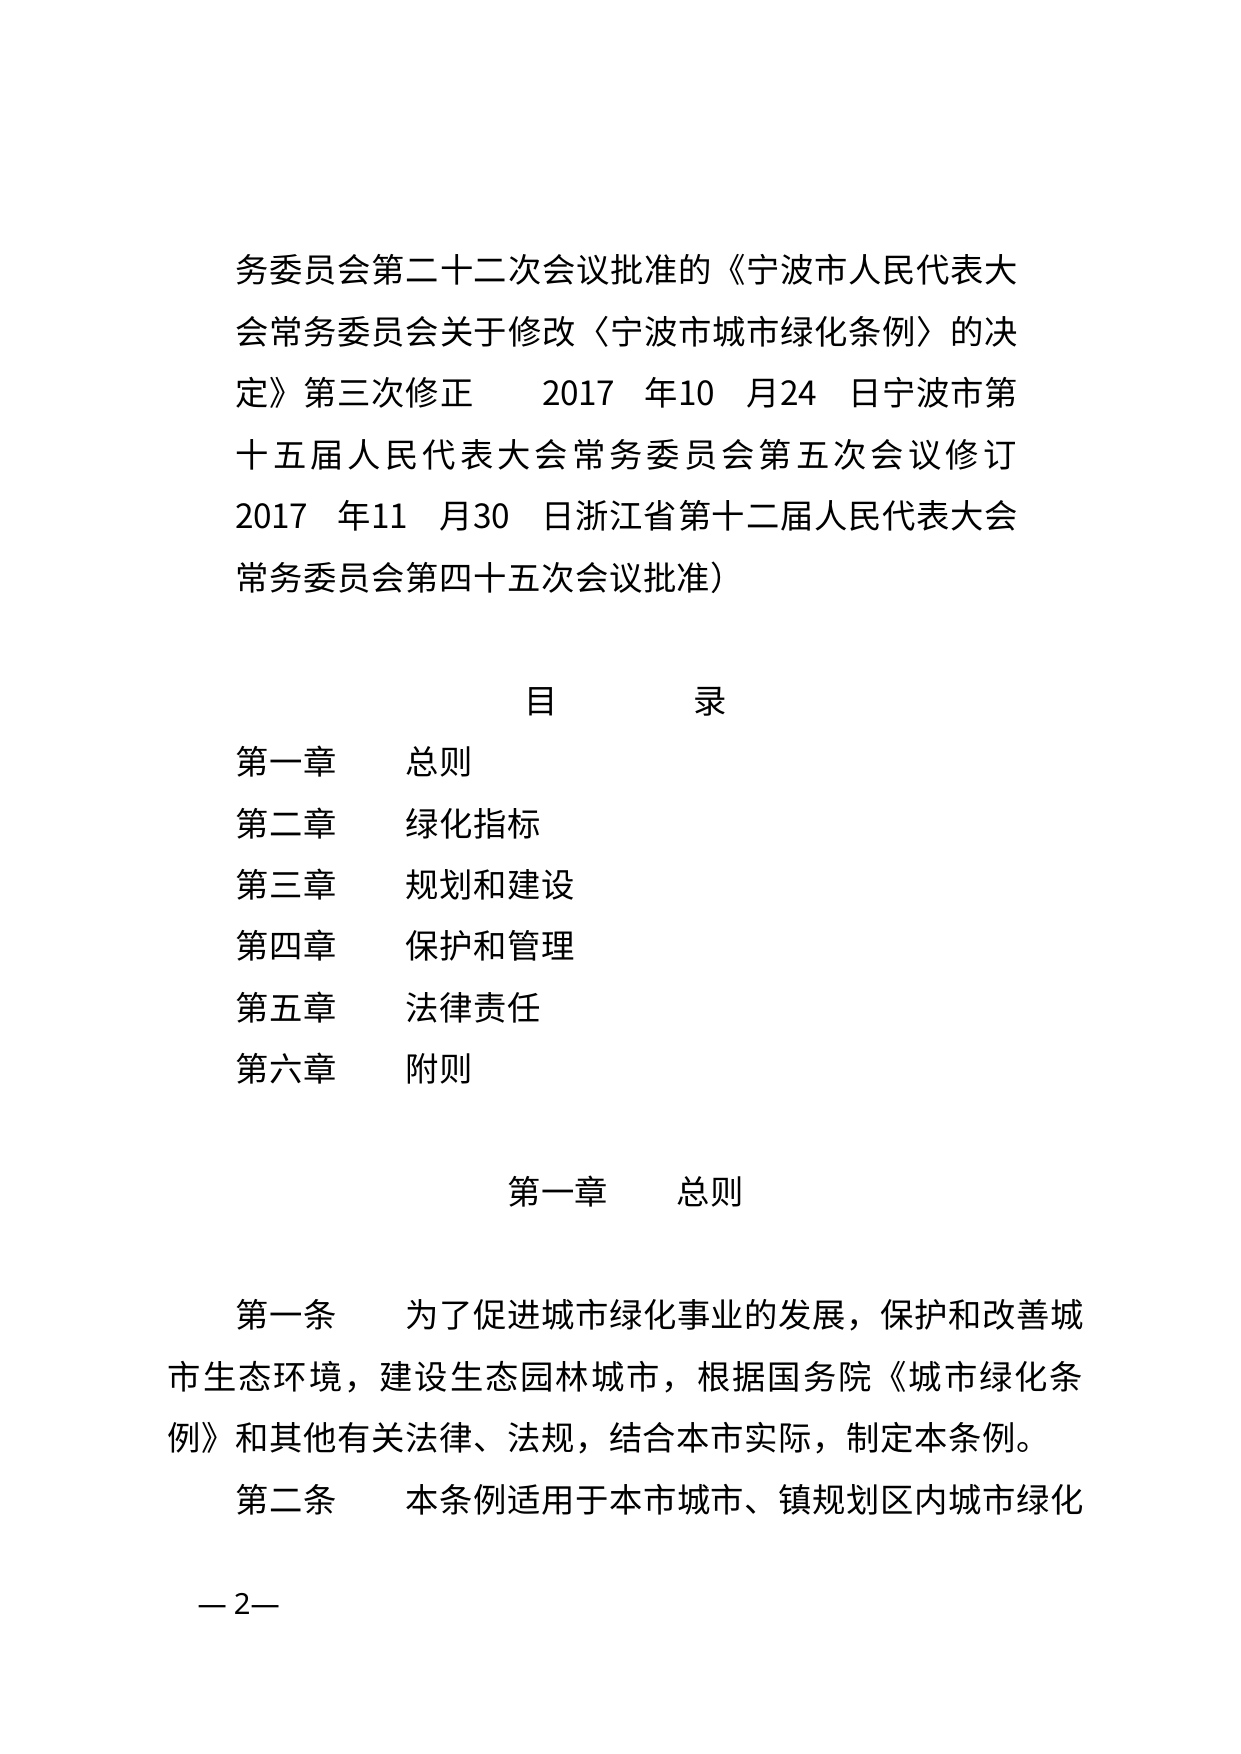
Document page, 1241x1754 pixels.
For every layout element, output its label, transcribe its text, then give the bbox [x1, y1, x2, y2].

text 第一条 为了促进城市绿化事业的发展，保护和改善城市生态环境，建设生态园林城市，根据国务院《城市绿化条例》和其他有关法律、法规，结合本市实际，制定本条例。 [168, 1282, 1084, 1467]
text 第三章 规划和建设 [168, 852, 1084, 914]
text 第五章 法律责任 [168, 975, 1084, 1037]
text 目 录 [168, 668, 1084, 729]
text 第四章 保护和管理 [168, 914, 1084, 975]
text 第一章 总则 [168, 1159, 1084, 1221]
text 第六章 附则 [168, 1037, 1084, 1098]
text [233, 238, 1019, 606]
text 第一章 总则 [168, 729, 1084, 791]
text 第二章 绿化指标 [168, 791, 1084, 852]
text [168, 1467, 1084, 1528]
